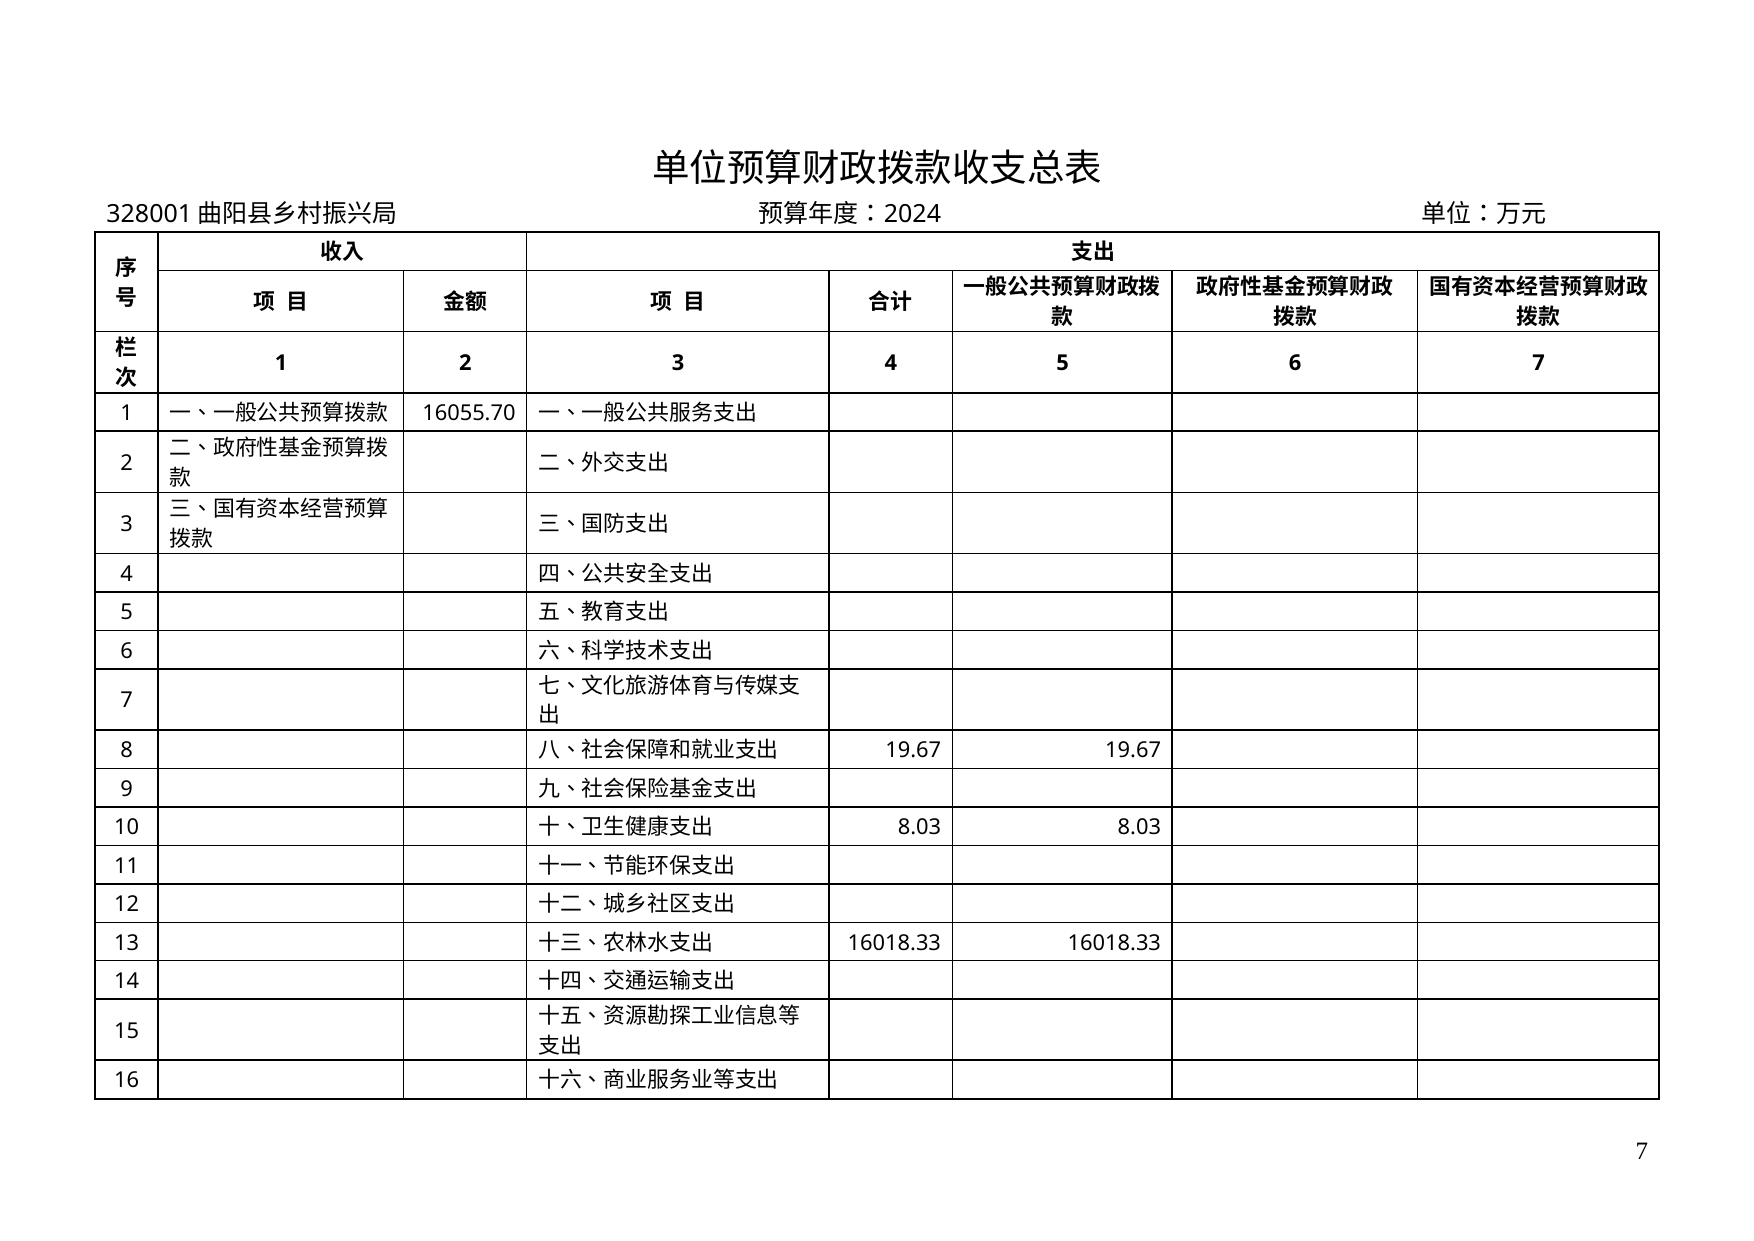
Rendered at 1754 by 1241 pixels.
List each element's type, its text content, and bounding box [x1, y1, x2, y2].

table_cell [1418, 631, 1658, 668]
table_cell [404, 631, 526, 668]
table_cell 2 [96, 432, 157, 492]
table_cell [830, 593, 952, 629]
table_cell 支出 [527, 233, 1658, 270]
table_cell [830, 432, 952, 492]
table_cell [1173, 731, 1417, 768]
table_cell [404, 846, 526, 883]
table_cell 一般公共预算财政拨款 [953, 271, 1171, 331]
table_cell 4 [96, 554, 157, 591]
table_cell [404, 493, 526, 553]
table_cell 6 [1173, 332, 1417, 392]
table_cell [830, 1061, 952, 1098]
table_cell [1418, 846, 1658, 883]
table_cell [1173, 885, 1417, 921]
table_cell [953, 394, 1171, 430]
table_cell [830, 631, 952, 668]
table_cell 16018.33 [830, 923, 952, 960]
table_cell [1418, 432, 1658, 492]
table_header 预算年度：2024 单位：万元 [527, 195, 1658, 231]
table_cell [953, 885, 1171, 921]
table_cell 2 [404, 332, 526, 392]
table_cell 三、国防支出 [527, 493, 828, 553]
table_cell [953, 432, 1171, 492]
table_cell [1418, 961, 1658, 998]
table_cell 1 [159, 332, 403, 392]
table_cell 19.67 [830, 731, 952, 768]
table_cell 3 [527, 332, 828, 392]
table_cell [404, 1061, 526, 1098]
table_cell 一、一般公共服务支出 [527, 394, 828, 430]
table_cell 8.03 [953, 808, 1171, 844]
table_cell 16055.70 [404, 394, 526, 430]
table_cell [1173, 846, 1417, 883]
table_cell 11 [96, 846, 157, 883]
table_cell [1173, 1000, 1417, 1059]
table_cell 5 [953, 332, 1171, 392]
table_cell [159, 846, 403, 883]
table_cell 一、一般公共预算拨款 [159, 394, 403, 430]
table_cell 14 [96, 961, 157, 998]
table_cell 二、外交支出 [527, 432, 828, 492]
table_cell [1173, 769, 1417, 806]
table_cell [159, 923, 403, 960]
table_cell [830, 493, 952, 553]
table_cell [1173, 493, 1417, 553]
table_cell [953, 631, 1171, 668]
table_cell [1418, 923, 1658, 960]
table_cell 十二、城乡社区支出 [527, 885, 828, 921]
table_cell [404, 769, 526, 806]
table_cell [830, 846, 952, 883]
table_cell [1418, 885, 1658, 921]
table_cell [159, 554, 403, 591]
table_cell [1173, 961, 1417, 998]
table_cell 10 [96, 808, 157, 844]
table_cell [159, 808, 403, 844]
table_cell 八、社会保障和就业支出 [527, 731, 828, 768]
table_cell [404, 731, 526, 768]
table_cell [1173, 593, 1417, 629]
table_cell [404, 593, 526, 629]
table_cell 序号 [96, 233, 157, 331]
table_cell 栏次 [96, 332, 157, 392]
table_cell [1173, 670, 1417, 729]
table_cell [1418, 394, 1658, 430]
table_cell [1173, 554, 1417, 591]
table_cell 七、文化旅游体育与传媒支出 [527, 670, 828, 729]
table_cell 6 [96, 631, 157, 668]
table_cell [159, 731, 403, 768]
table_cell [404, 670, 526, 729]
table_cell 五、教育支出 [527, 593, 828, 629]
table_cell [1418, 808, 1658, 844]
table_cell 15 [96, 1000, 157, 1059]
table_cell [1418, 1061, 1658, 1098]
table_cell [830, 769, 952, 806]
table_cell [159, 961, 403, 998]
table_cell [159, 1000, 403, 1059]
table_cell [1418, 769, 1658, 806]
table_cell [404, 554, 526, 591]
table_cell [830, 554, 952, 591]
table_cell [404, 1000, 526, 1059]
table_cell 政府性基金预算财政 拨款 [1173, 271, 1417, 331]
table_cell 13 [96, 923, 157, 960]
table_cell 合计 [830, 271, 952, 331]
table_cell [404, 808, 526, 844]
table_cell 5 [96, 593, 157, 629]
table_cell 十一、节能环保支出 [527, 846, 828, 883]
table_cell [953, 769, 1171, 806]
table_cell 4 [830, 332, 952, 392]
table_cell [1418, 554, 1658, 591]
table_cell [1173, 923, 1417, 960]
table_cell 金额 [404, 271, 526, 331]
table_cell 9 [96, 769, 157, 806]
table_cell 十五、资源勘探工业信息等支出 [527, 1000, 828, 1059]
table_cell [159, 769, 403, 806]
table_cell [830, 885, 952, 921]
table_cell [1418, 593, 1658, 629]
table_cell 三、国有资本经营预算拨款 [159, 493, 403, 553]
table_cell [953, 593, 1171, 629]
table_cell 19.67 [953, 731, 1171, 768]
table_cell 7 [1418, 332, 1658, 392]
table_cell 国有资本经营预算财政拨款 [1418, 271, 1658, 331]
table_cell [159, 670, 403, 729]
table_cell [1418, 670, 1658, 729]
table_cell [159, 1061, 403, 1098]
table_cell [159, 885, 403, 921]
table_cell 二、政府性基金预算拨款 [159, 432, 403, 492]
table_cell [1173, 1061, 1417, 1098]
table_cell [404, 923, 526, 960]
table_cell [1173, 631, 1417, 668]
table_cell 8.03 [830, 808, 952, 844]
table_cell 四、公共安全支出 [527, 554, 828, 591]
table_cell 六、科学技术支出 [527, 631, 828, 668]
table_cell 1 [96, 394, 157, 430]
table_cell [159, 593, 403, 629]
table_cell [830, 670, 952, 729]
table_cell 8 [96, 731, 157, 768]
table_cell [953, 1000, 1171, 1059]
text 单位预算财政拨款收支总表 [106, 142, 1648, 193]
table_cell [159, 631, 403, 668]
table_cell [953, 554, 1171, 591]
table_cell [830, 961, 952, 998]
table_cell 16018.33 [953, 923, 1171, 960]
table_cell [953, 846, 1171, 883]
table_cell 十、卫生健康支出 [527, 808, 828, 844]
table_cell [404, 885, 526, 921]
table_cell 12 [96, 885, 157, 921]
table_cell 3 [96, 493, 157, 553]
table_cell [830, 394, 952, 430]
table_cell 16 [96, 1061, 157, 1098]
table_cell [1173, 394, 1417, 430]
table_cell 十六、商业服务业等支出 [527, 1061, 828, 1098]
table_cell [404, 961, 526, 998]
table_cell [1418, 1000, 1658, 1059]
table_cell 7 [96, 670, 157, 729]
table_cell [953, 670, 1171, 729]
table_cell [1418, 493, 1658, 553]
table_cell 十四、交通运输支出 [527, 961, 828, 998]
table_cell [953, 493, 1171, 553]
table_cell [953, 1061, 1171, 1098]
table_cell 十三、农林水支出 [527, 923, 828, 960]
table_cell 收入 [159, 233, 526, 270]
table_cell [830, 1000, 952, 1059]
table_cell [1418, 731, 1658, 768]
table_cell [1173, 808, 1417, 844]
table_cell [953, 961, 1171, 998]
table_cell 项 目 [159, 271, 403, 331]
table_cell 九、社会保险基金支出 [527, 769, 828, 806]
table_cell [1173, 432, 1417, 492]
table_header 328001曲阳县乡村振兴局 [96, 195, 526, 231]
table_cell [404, 432, 526, 492]
table_cell 项 目 [527, 271, 828, 331]
